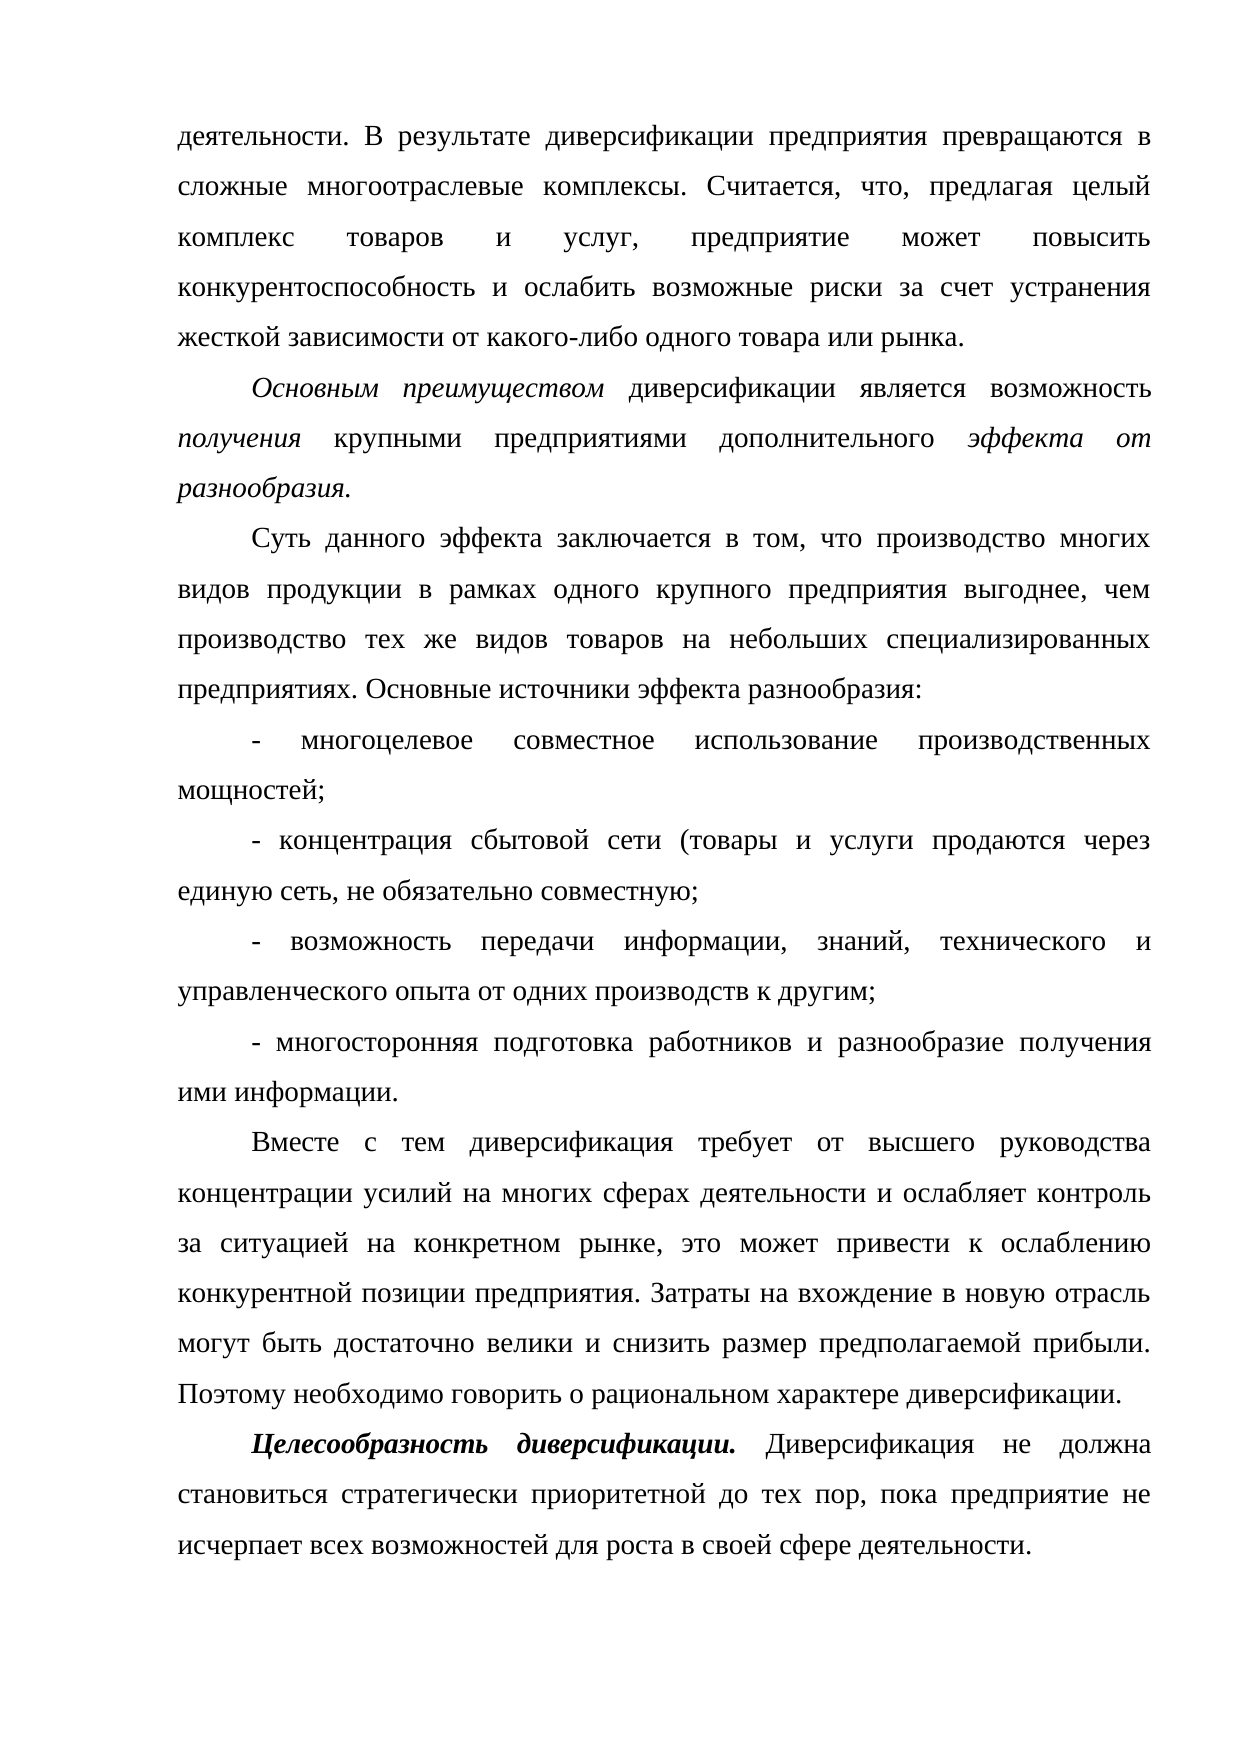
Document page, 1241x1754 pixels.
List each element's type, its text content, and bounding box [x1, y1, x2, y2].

text - многосторонняя подготовка работников и разнообразие получения ими информации. [177, 1024, 1152, 1108]
text - возможность передачи информации, знаний, технического и управленческого опыта от одних производств к другим; [177, 923, 1152, 1007]
text - концентрация сбытовой сети (товары и услуги продаются через единую сеть, не обязательно совместную; [177, 822, 1152, 906]
text Целесообразность диверсификации. Диверсификация не должна становиться стратегически приоритетной до тех пор, пока предприятие не исчерпает всех возможностей для роста в своей сфере деятельности. [177, 1426, 1152, 1560]
text - многоцелевое совместное использование производственных мощностей; [177, 722, 1152, 806]
text Основным преимуществом диверсификации является возможность получения крупными предприятиями дополнительного эффекта от разнообразия. [177, 370, 1152, 504]
text Суть данного эффекта заключается в том, что производство многих видов продукции в рамках одного крупного предприятия выгоднее, чем производство тех же видов товаров на небольших специализированных предприятиях. Основные источники эффекта разнообразия: [177, 521, 1152, 705]
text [177, 118, 1152, 353]
text Вместе с тем диверсификация требует от высшего руководства концентрации усилий на многих сферах деятельности и ослабляет контроль за ситуацией на конкретном рынке, это может привести к ослаблению конкурентной позиции предприятия. Затраты на вхождение в новую отрасль могут быть достаточно велики и снизить размер предполагаемой прибыли. Поэтому необходимо говорить о рациональном характере диверсификации. [177, 1124, 1152, 1409]
